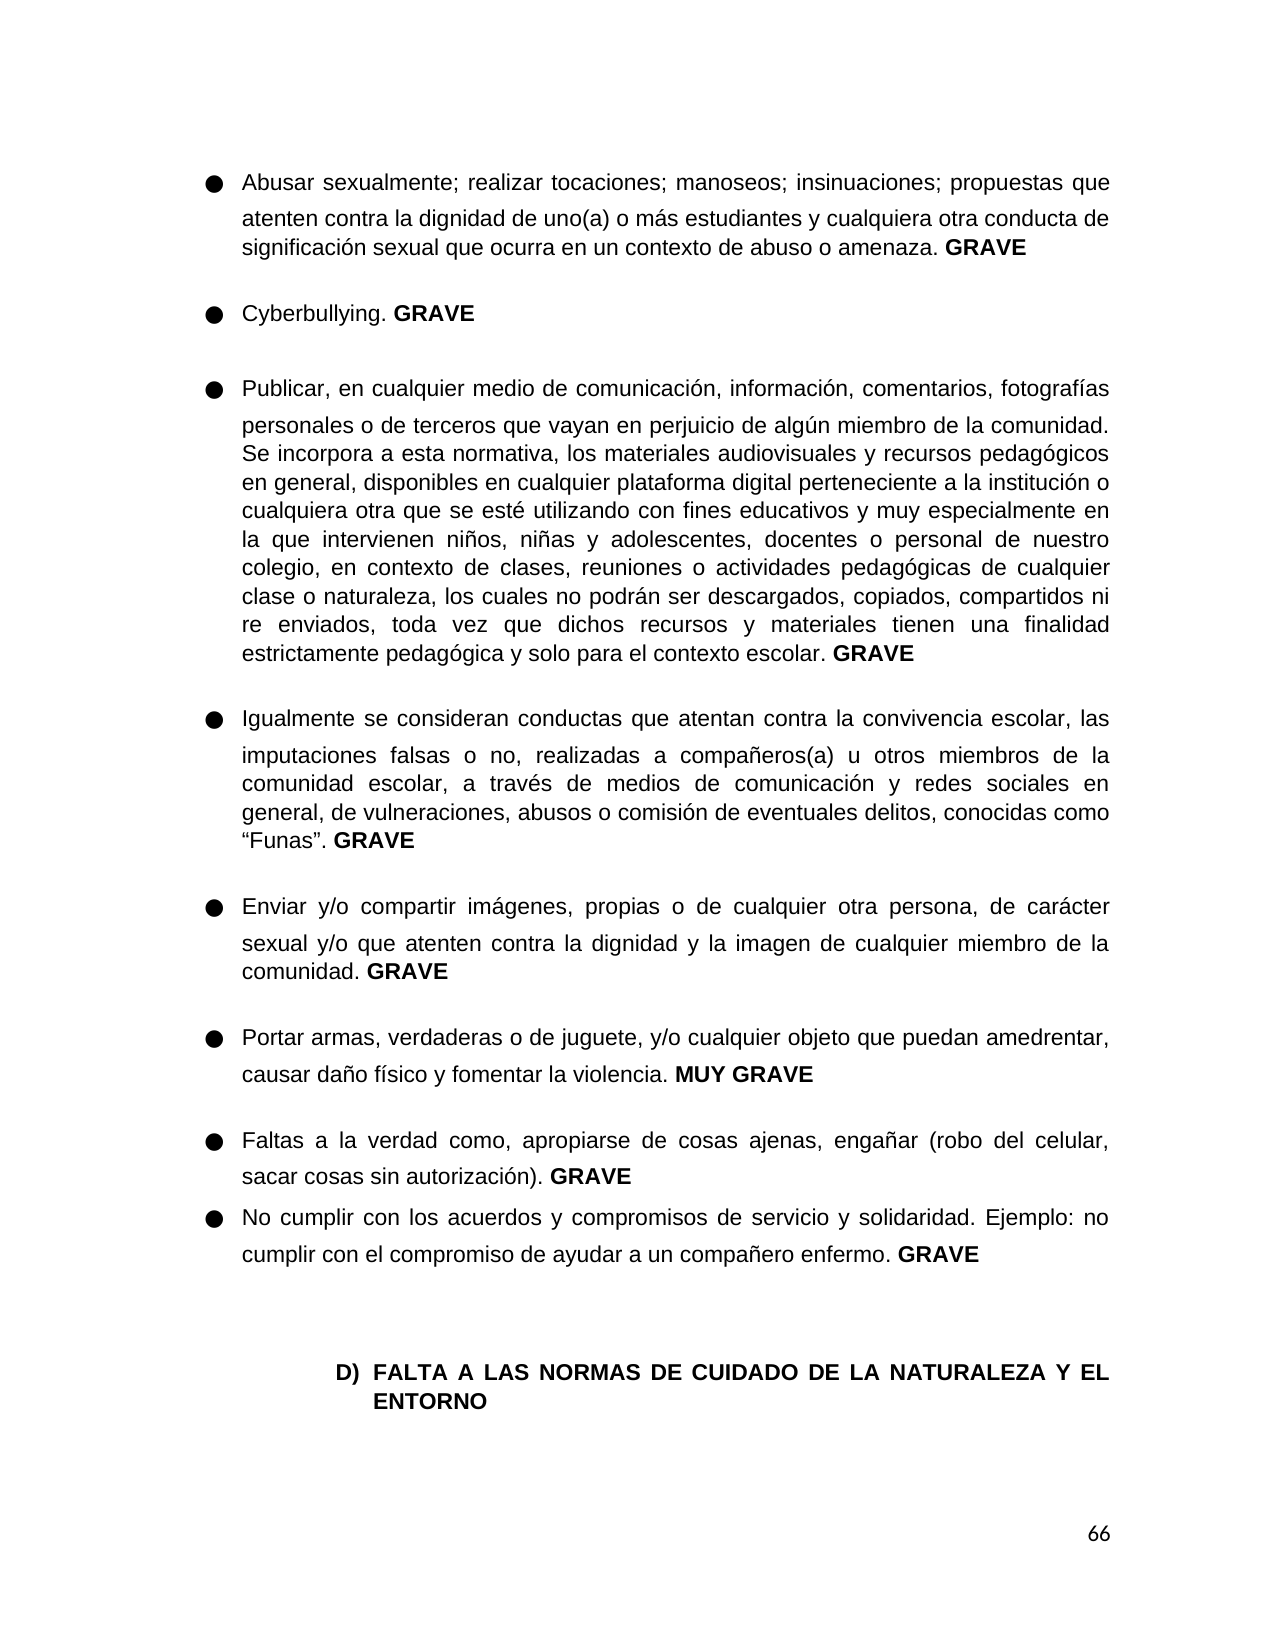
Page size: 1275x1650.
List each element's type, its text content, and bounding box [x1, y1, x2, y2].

list Publicar, en cualquier medio de comunicación, información, comentarios, fotografías personales o de terceros que vayan en perjuicio de algún miembro de la comunidad. Se incorpora a esta normativa, los materiales audiovisuales y recursos pedagógicos en general, disponibles en cualquier plataforma digital perteneciente a la institución o cualquiera otra que se esté utilizando con fines educativos y muy especialmente en la que intervienen niños, niñas y adolescentes, docentes o personal de nuestro colegio, en contexto de clases, reuniones o actividades pedagógicas de cualquier clase o naturaleza, los cuales no podrán ser descargados, copiados, compartidos ni re enviados, toda vez que dichos recursos y materiales tienen una finalidad estrictamente pedagógica y solo para el contexto escolar. GRAVE [204, 363, 1110, 666]
list Cyberbullying. GRAVE [204, 287, 1110, 334]
list Faltas a la verdad como, apropiarse de cosas ajenas, engañar (robo del celular, sacar cosas sin autorización). GRAVE [204, 1114, 1110, 1189]
list Abusar sexualmente; realizar tocaciones; manoseos; insinuaciones; propuestas que atenten contra la dignidad de uno(a) o más estudiantes y cualquiera otra conducta de significación sexual que ocurra en un contexto de abuso o amenaza. GRAVE [204, 156, 1110, 260]
list Enviar y/o compartir imágenes, propias o de cualquier otra persona, de carácter sexual y/o que atenten contra la dignidad y la imagen de cualquier miembro de la comunidad. GRAVE [204, 881, 1110, 984]
list FALTA A LAS NORMAS DE CUIDADO DE LA NATURALEZA Y EL ENTORNO [335, 1359, 1110, 1414]
list Portar armas, verdaderas o de juguete, y/o cualquier objeto que puedan amedrentar, causar daño físico y fomentar la violencia. MUY GRAVE [204, 1012, 1110, 1087]
list No cumplir con los acuerdos y compromisos de servicio y solidaridad. Ejemplo: no cumplir con el compromiso de ayudar a un compañero enfermo. GRAVE [204, 1192, 1110, 1267]
list Igualmente se consideran conductas que atentan contra la convivencia escolar, las imputaciones falsas o no, realizadas a compañeros(a) u otros miembros de la comunidad escolar, a través de medios de comunicación y redes sociales en general, de vulneraciones, abusos o comisión de eventuales delitos, conocidas como “Funas”. GRAVE [204, 693, 1110, 854]
